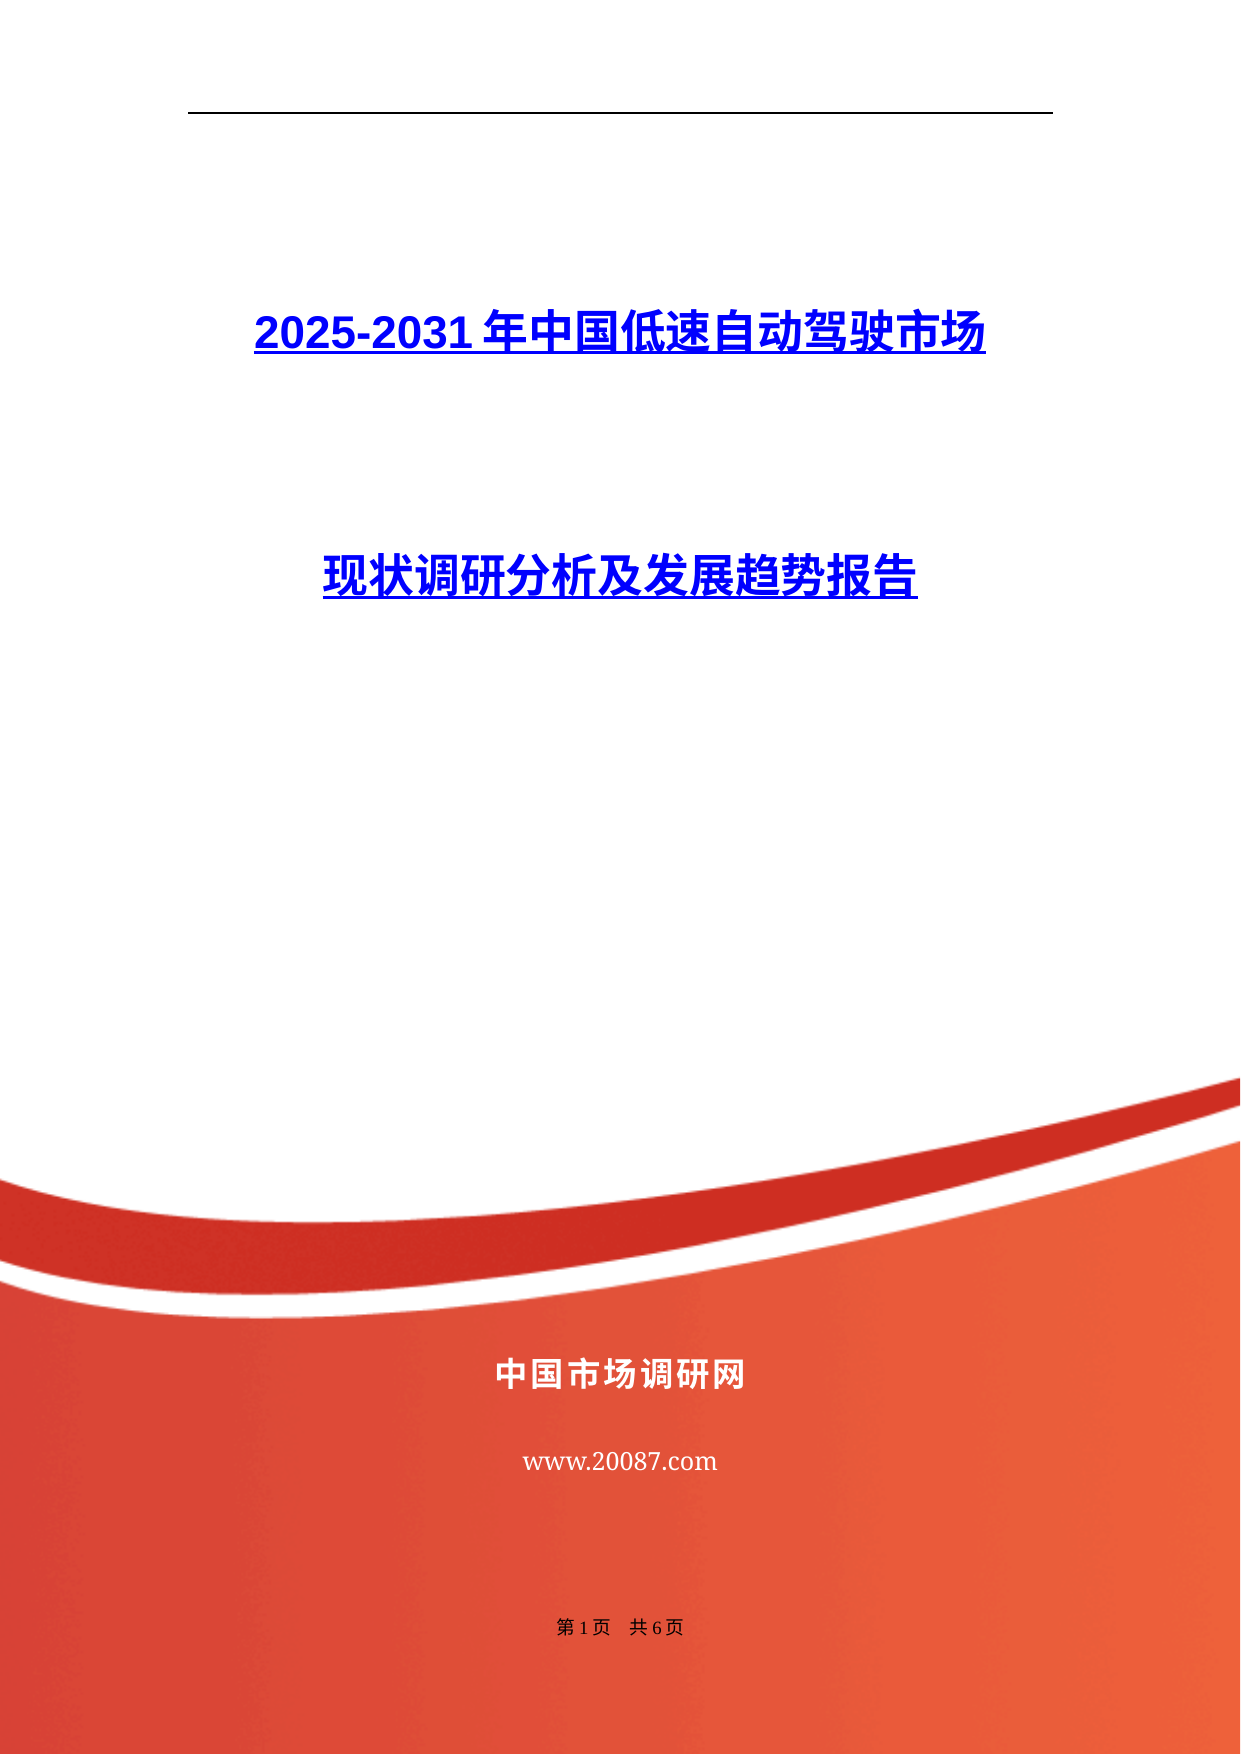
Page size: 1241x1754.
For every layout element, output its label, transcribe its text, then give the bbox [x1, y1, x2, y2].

table_header 2025-2031年中国低速自动驾驶市场现状调研分析及发展趋势报告 [188, 207, 1053, 773]
picture [0, 1006, 1241, 1754]
subtitle 中国市场调研网 [187, 1339, 1053, 1404]
text www.20087.com [187, 1428, 1053, 1493]
